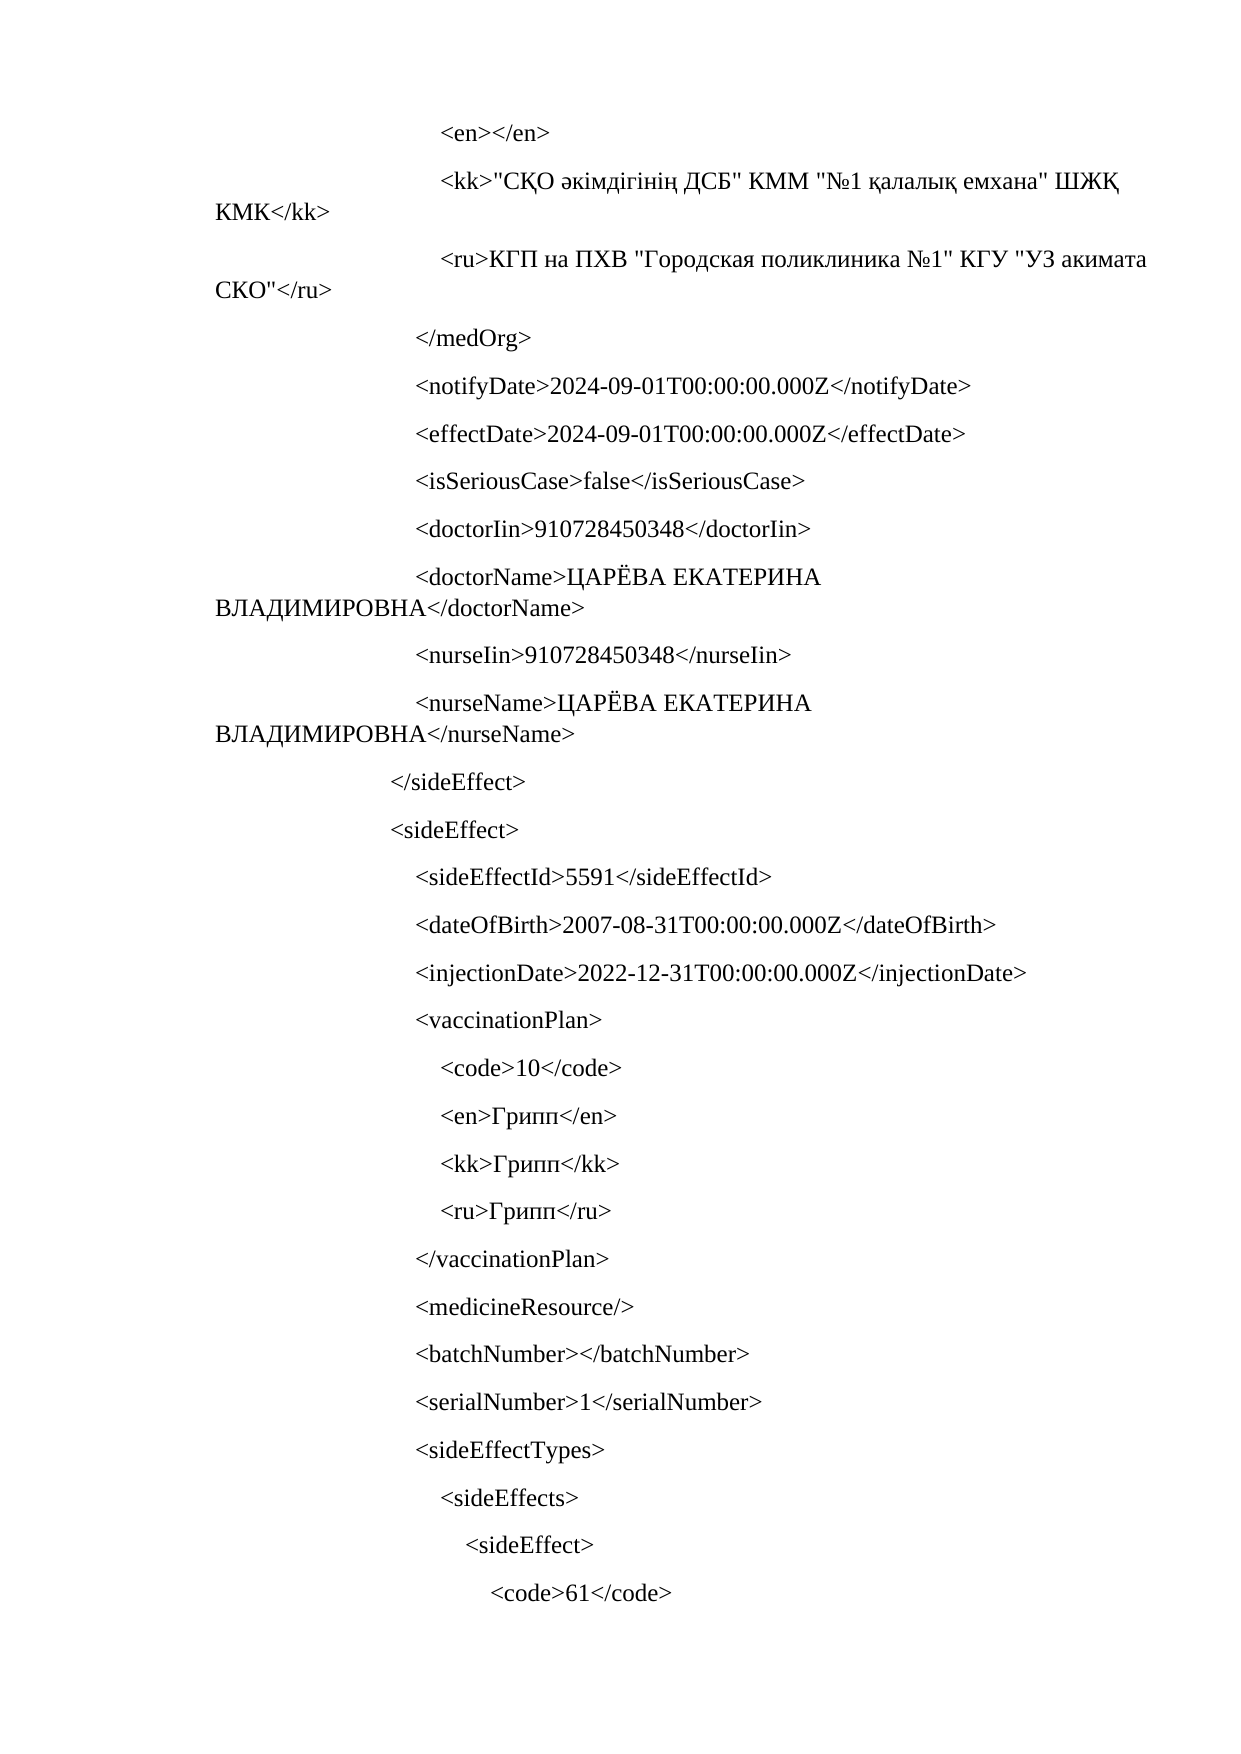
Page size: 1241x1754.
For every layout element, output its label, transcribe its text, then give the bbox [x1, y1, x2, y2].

text <sideEffect> [215, 1530, 1152, 1559]
text </sideEffect> [215, 767, 1152, 796]
text </medOrg> [215, 323, 1152, 352]
text <sideEffectId>5591</sideEffectId> [215, 862, 1152, 891]
text <doctorName>ЦАРЁВА ЕКАТЕРИНА ВЛАДИМИРОВНА</doctorName> [215, 562, 1152, 622]
text <notifyDate>2024-09-01T00:00:00.000Z</notifyDate> [215, 371, 1152, 400]
text <vaccinationPlan> [215, 1006, 1152, 1034]
text <dateOfBirth>2007-08-31T00:00:00.000Z</dateOfBirth> [215, 910, 1152, 939]
text <sideEffects> [215, 1483, 1152, 1511]
text <isSeriousCase>false</isSeriousCase> [215, 466, 1152, 495]
text <code>10</code> [215, 1053, 1152, 1082]
text <effectDate>2024-09-01T00:00:00.000Z</effectDate> [215, 419, 1152, 447]
text <ru>КГП на ПХВ "Городская поликлиника №1" КГУ "УЗ акимата СКО"</ru> [215, 244, 1152, 304]
text <batchNumber></batchNumber> [215, 1339, 1152, 1368]
text <nurseIin>910728450348</nurseIin> [215, 641, 1152, 669]
text <medicineResource/> [215, 1292, 1152, 1321]
text <doctorIin>910728450348</doctorIin> [215, 514, 1152, 543]
text <kk>Грипп</kk> [215, 1149, 1152, 1177]
text <injectionDate>2022-12-31T00:00:00.000Z</injectionDate> [215, 958, 1152, 987]
text <en>Грипп</en> [215, 1101, 1152, 1130]
text <serialNumber>1</serialNumber> [215, 1387, 1152, 1416]
text <code>61</code> [215, 1578, 1152, 1607]
text <nurseName>ЦАРЁВА ЕКАТЕРИНА ВЛАДИМИРОВНА</nurseName> [215, 688, 1152, 748]
text <ru>Грипп</ru> [215, 1196, 1152, 1225]
text <en></en> [215, 118, 1152, 147]
text <sideEffectTypes> [215, 1435, 1152, 1464]
text </vaccinationPlan> [215, 1244, 1152, 1273]
text <sideEffect> [215, 815, 1152, 843]
text <kk>"СҚО әкімдігінің ДСБ" КММ "№1 қалалық емхана" ШЖҚ КМК</kk> [215, 166, 1152, 226]
